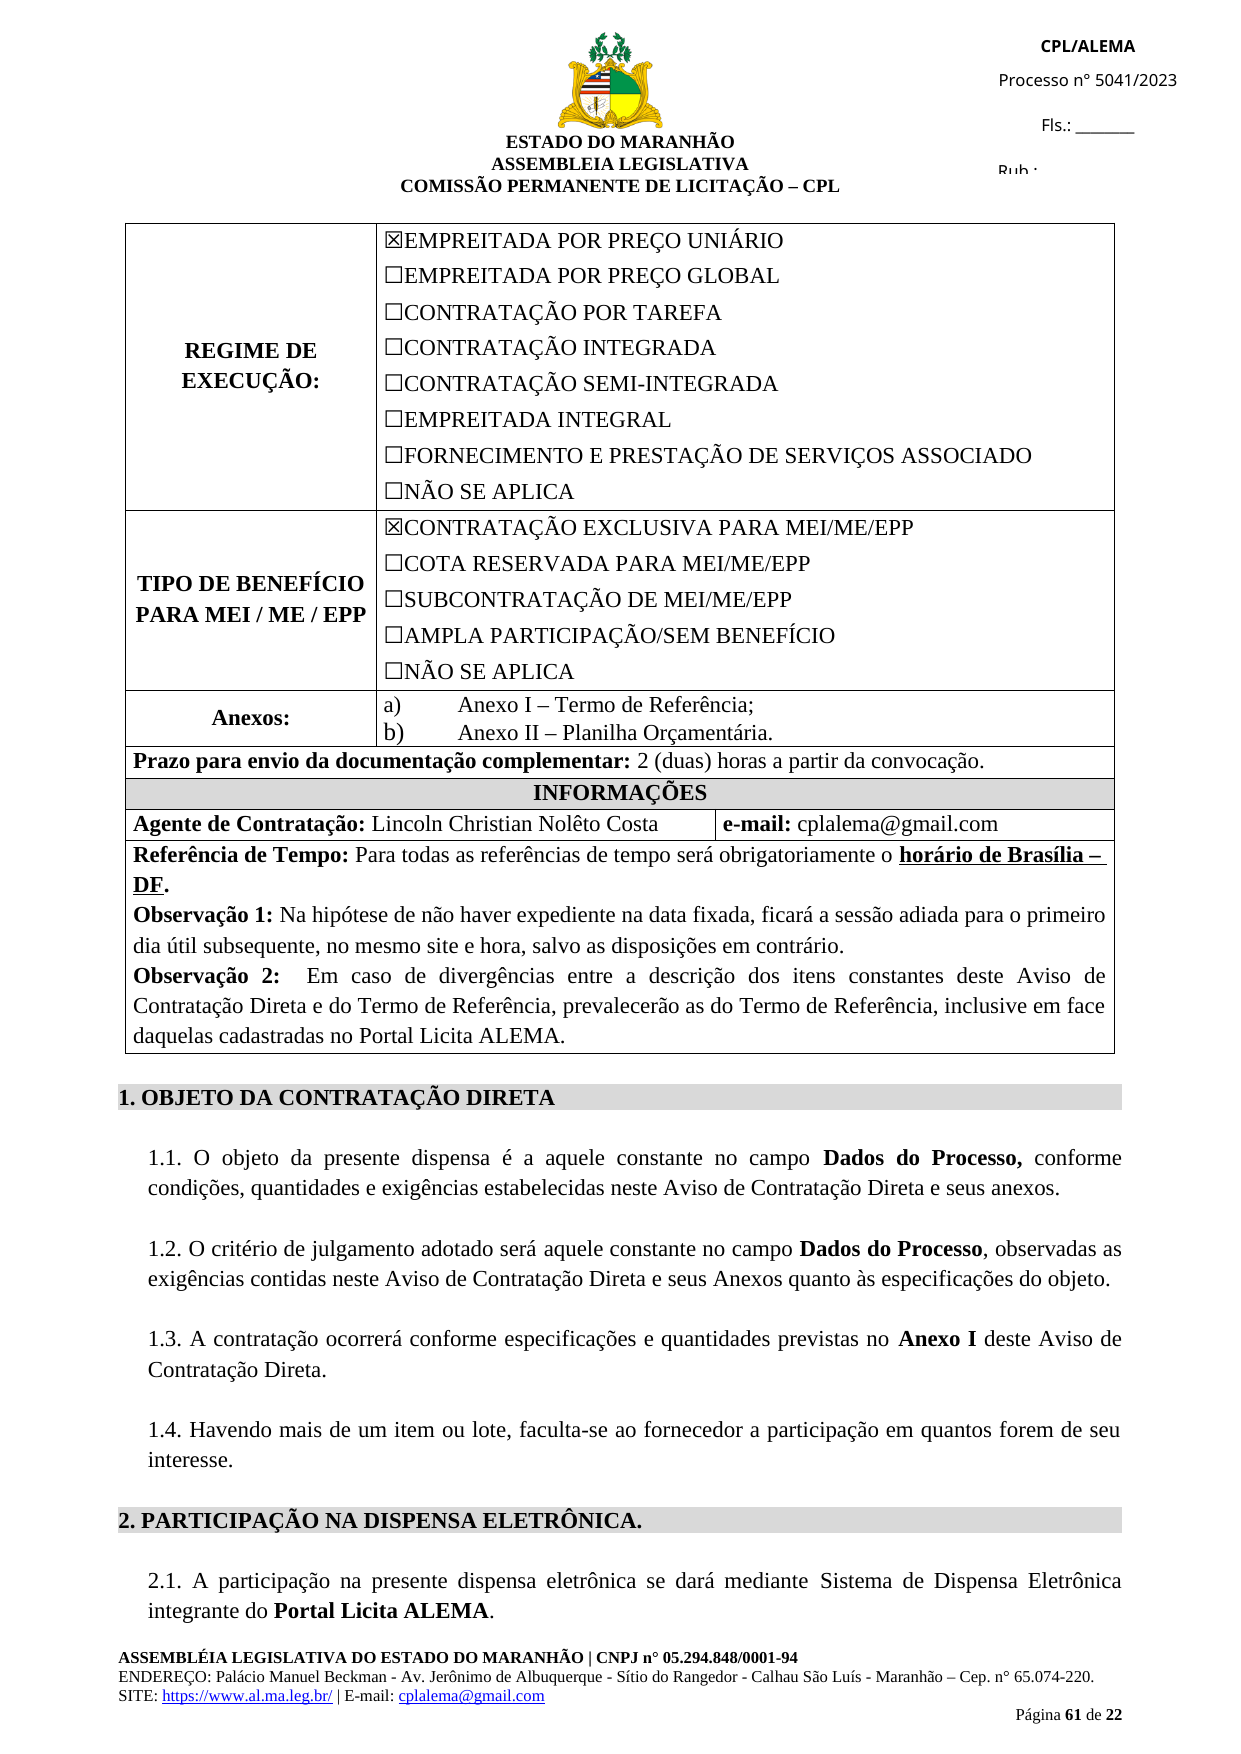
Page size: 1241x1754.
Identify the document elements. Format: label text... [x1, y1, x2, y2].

table_cell Referência de Tempo: Para todas as referências de tempo será obrigatoriamente o horário de Brasília – DF. Observação 1: Na hipótese de não haver expediente na data fixada, ficará a sessão adiada para o primeiro dia útil subsequente, no mesmo site e hora, salvo as disposições em contrário. Observação 2: Em caso de divergências entre a descrição dos itens constantes deste Aviso de Contratação Direta e do Termo de Referência, prevalecerão as do Termo de Referência, inclusive em face daquelas cadastradas no Portal Licita ALEMA. [126, 841, 1114, 1052]
table_cell Anexo I – Termo de Referência; Anexo II – Planilha Orçamentária. [377, 691, 1114, 746]
table_cell EMPREITADA POR PREÇO UNIÁRIO EMPREITADA POR PREÇO GLOBAL CONTRATAÇÃO POR TAREFA CONTRATAÇÃO INTEGRADA CONTRATAÇÃO SEMI-INTEGRADA EMPREITADA INTEGRAL FORNECIMENTO E PRESTAÇÃO DE SERVIÇOS ASSOCIADO NÃO SE APLICA [377, 224, 1114, 510]
text 1.3. A contratação ocorrerá conforme especificações e quantidades previstas no Anexo I deste Aviso de Contratação Direta. [148, 1325, 1122, 1382]
table_cell REGIME DE EXECUÇÃO: [126, 224, 376, 510]
text 1. OBJETO DA CONTRATAÇÃO DIRETA [118, 1084, 1122, 1110]
text 1.4. Havendo mais de um item ou lote, faculta-se ao fornecedor a participação em quantos forem de seu interesse. [148, 1416, 1122, 1473]
table_cell INFORMAÇÕES [126, 779, 1114, 809]
picture [557, 32, 663, 129]
table_cell Prazo para envio da documentação complementar: 2 (duas) horas a partir da convocação. [126, 747, 1114, 777]
table_cell CONTRATAÇÃO EXCLUSIVA PARA MEI/ME/EPP COTA RESERVADA PARA MEI/ME/EPP SUBCONTRATAÇÃO DE MEI/ME/EPP AMPLA PARTICIPAÇÃO/SEM BENEFÍCIO NÃO SE APLICA [377, 511, 1114, 690]
table_cell e-mail: cplalema@gmail.com [716, 810, 1114, 840]
table_cell Anexos: [126, 691, 376, 746]
table_cell Agente de Contratação: Lincoln Christian Nolêto Costa [126, 810, 715, 840]
text 1.1. O objeto da presente dispensa é a aquele constante no campo Dados do Processo, conforme condições, quantidades e exigências estabelecidas neste Aviso de Contratação Direta e seus anexos. [148, 1144, 1122, 1201]
text 2.1. A participação na presente dispensa eletrônica se dará mediante Sistema de Dispensa Eletrônica integrante do Portal Licita ALEMA. [148, 1567, 1122, 1624]
text 2. PARTICIPAÇÃO NA DISPENSA ELETRÔNICA. [118, 1507, 1122, 1533]
text 1.2. O critério de julgamento adotado será aquele constante no campo Dados do Processo, observadas as exigências contidas neste Aviso de Contratação Direta e seus Anexos quanto às especificações do objeto. [148, 1235, 1122, 1291]
table_cell TIPO DE BENEFÍCIO PARA MEI / ME / EPP [126, 511, 376, 690]
